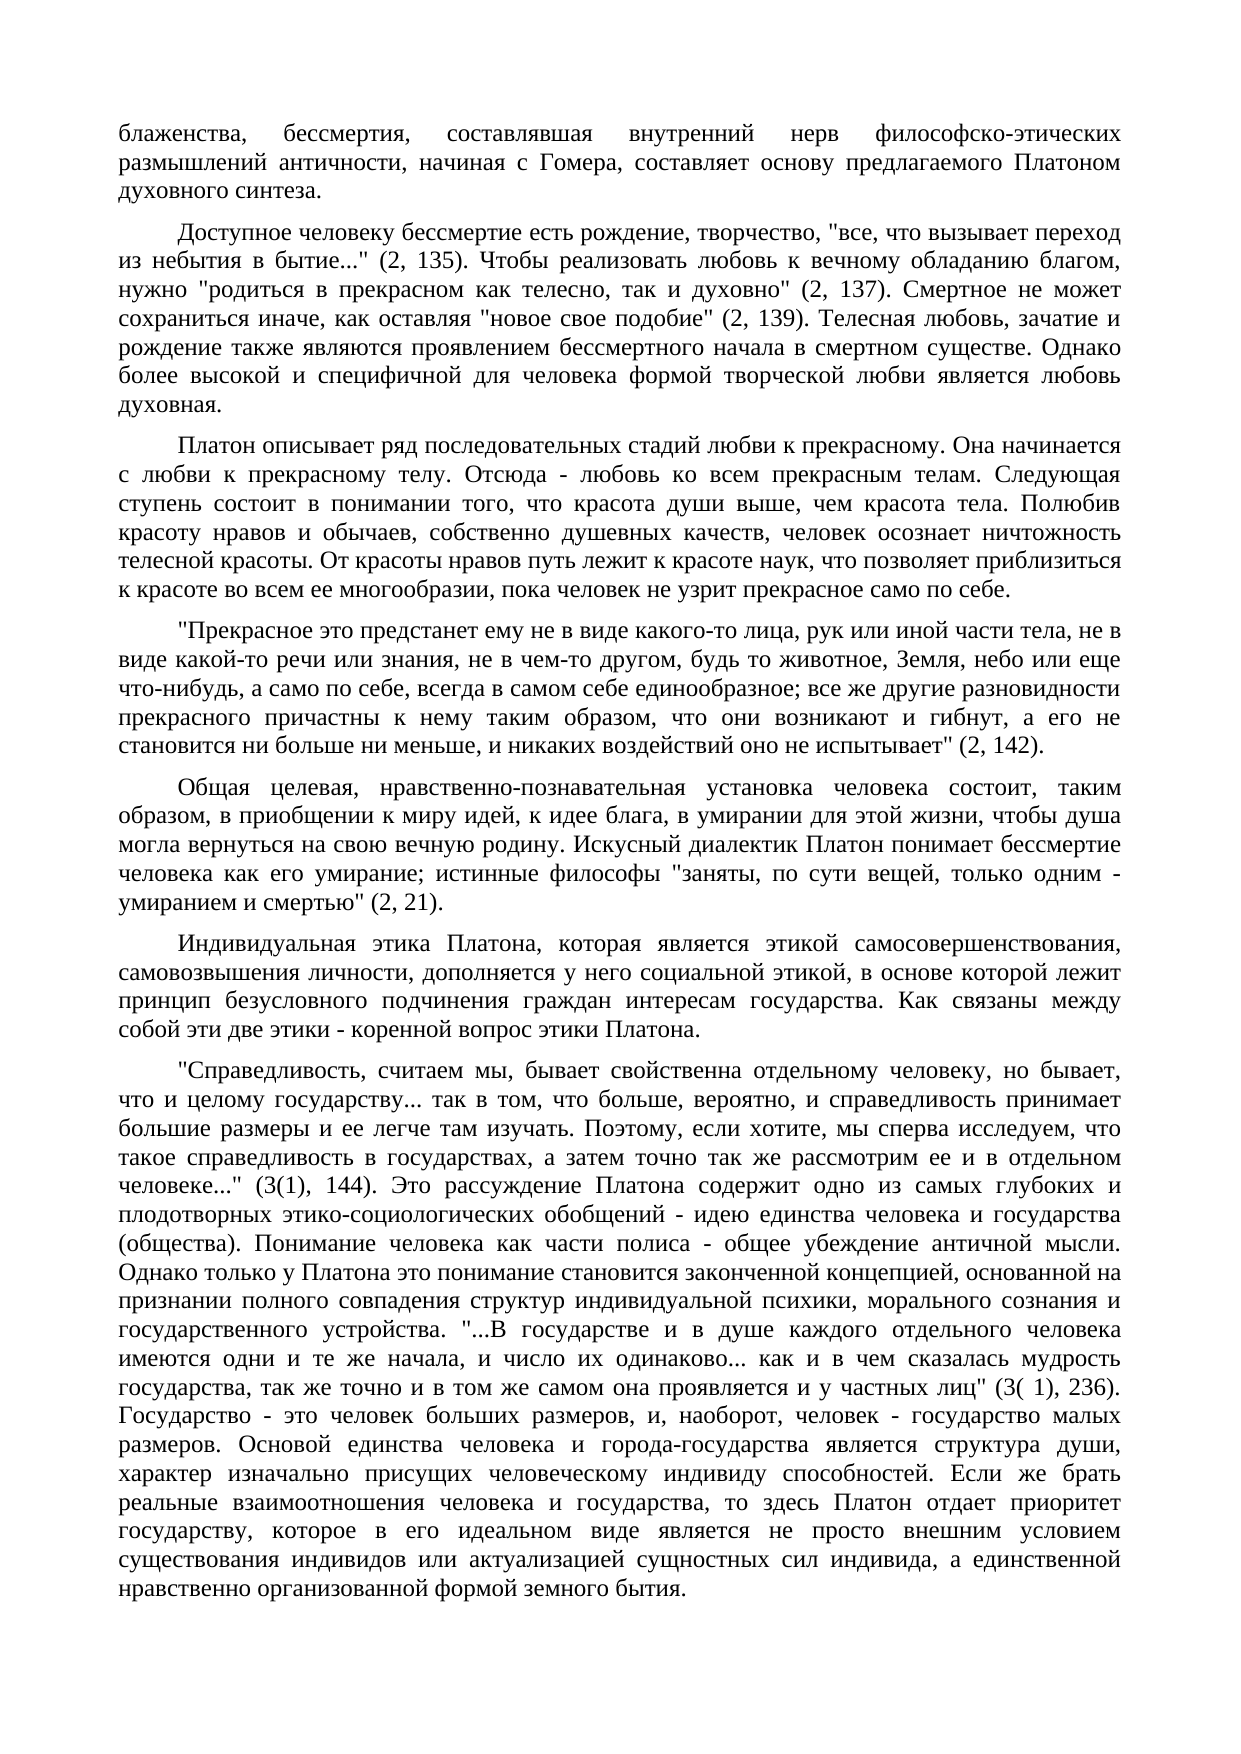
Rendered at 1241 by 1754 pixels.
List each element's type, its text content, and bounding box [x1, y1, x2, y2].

text Платон описывает ряд последовательных стадий любви к прекрасному. Она начинается с любви к прекрасному телу. Отсюда - любовь ко всем прекрасным телам. Следующая ступень состоит в понимании того, что красота души выше, чем красота тела. Полюбив красоту нравов и обычаев, собственно душевных качеств, человек осознает ничтожность телесной красоты. От красоты нравов путь лежит к красоте наук, что позволяет приблизиться к красоте во всем ее многообразии, пока человек не узрит прекрасное само по себе. [118, 431, 1122, 603]
text Общая целевая, нравственно-познавательная установка человека состоит, таким образом, в приобщении к миру идей, к идее блага, в умирании для этой жизни, чтобы душа могла вернуться на свою вечную родину. Искусный диалектик Платон понимает бессмертие человека как его умирание; истинные философы "заняты, по сути вещей, только одним - умиранием и смертью" (2, 21). [118, 772, 1122, 916]
text Доступное человеку бессмертие есть рождение, творчество, "все, что вызывает переход из небытия в бытие..." (2, 135). Чтобы реализовать любовь к вечному обладанию благом, нужно "родиться в прекрасном как телесно, так и духовно" (2, 137). Смертное не может сохраниться иначе, как оставляя "новое свое подобие" (2, 139). Телесная любовь, зачатие и рождение также являются проявлением бессмертного начала в смертном существе. Однако более высокой и специфичной для человека формой творческой любви является любовь духовная. [118, 217, 1122, 418]
text "Справедливость, считаем мы, бывает свойственна отдельному человеку, но бывает, что и целому государству... так в том, что больше, вероятно, и справедливость принимает большие размеры и ее легче там изучать. Поэтому, если хотите, мы сперва исследуем, что такое справедливость в государствах, а затем точно так же рассмотрим ее и в отдельном человеке..." (3(1), 144). Это рассуждение Платона содержит одно из самых глубоких и плодотворных этико-социологических обобщений - идею единства человека и государства (общества). Понимание человека как части полиса - общее убеждение античной мысли. Однако только у Платона это понимание становится законченной концепцией, основанной на признании полного совпадения структур индивидуальной психики, морального сознания и государственного устройства. "...В государстве и в душе каждого отдельного человека имеются одни и те же начала, и число их одинаково... как и в чем сказалась мудрость государства, так же точно и в том же самом она проявляется и у частных лиц" (3( 1), 236). Государство - это человек больших размеров, и, наоборот, человек - государство малых размеров. Основой единства человека и города-государства является структура души, характер изначально присущих человеческому индивиду способностей. Если же брать реальные взаимоотношения человека и государства, то здесь Платон отдает приоритет государству, которое в его идеальном виде является не просто внешним условием существования индивидов или актуализацией сущностных сил индивида, а единственной нравственно организованной формой земного бытия. [118, 1056, 1122, 1602]
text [118, 118, 1122, 204]
text "Прекрасное это предстанет ему не в виде какого-то лица, рук или иной части тела, не в виде какой-то речи или знания, не в чем-то другом, будь то животное, Земля, небо или еще что-нибудь, а само по себе, всегда в самом себе единообразное; все же другие разновидности прекрасного причастны к нему таким образом, что они возникают и гибнут, а его не становится ни больше ни меньше, и никаких воздействий оно не испытывает" (2, 142). [118, 616, 1122, 759]
text Индивидуальная этика Платона, которая является этикой самосовершенствования, самовозвышения личности, дополняется у него социальной этикой, в основе которой лежит принцип безусловного подчинения граждан интересам государства. Как связаны между собой эти две этики - коренной вопрос этики Платона. [118, 928, 1122, 1043]
